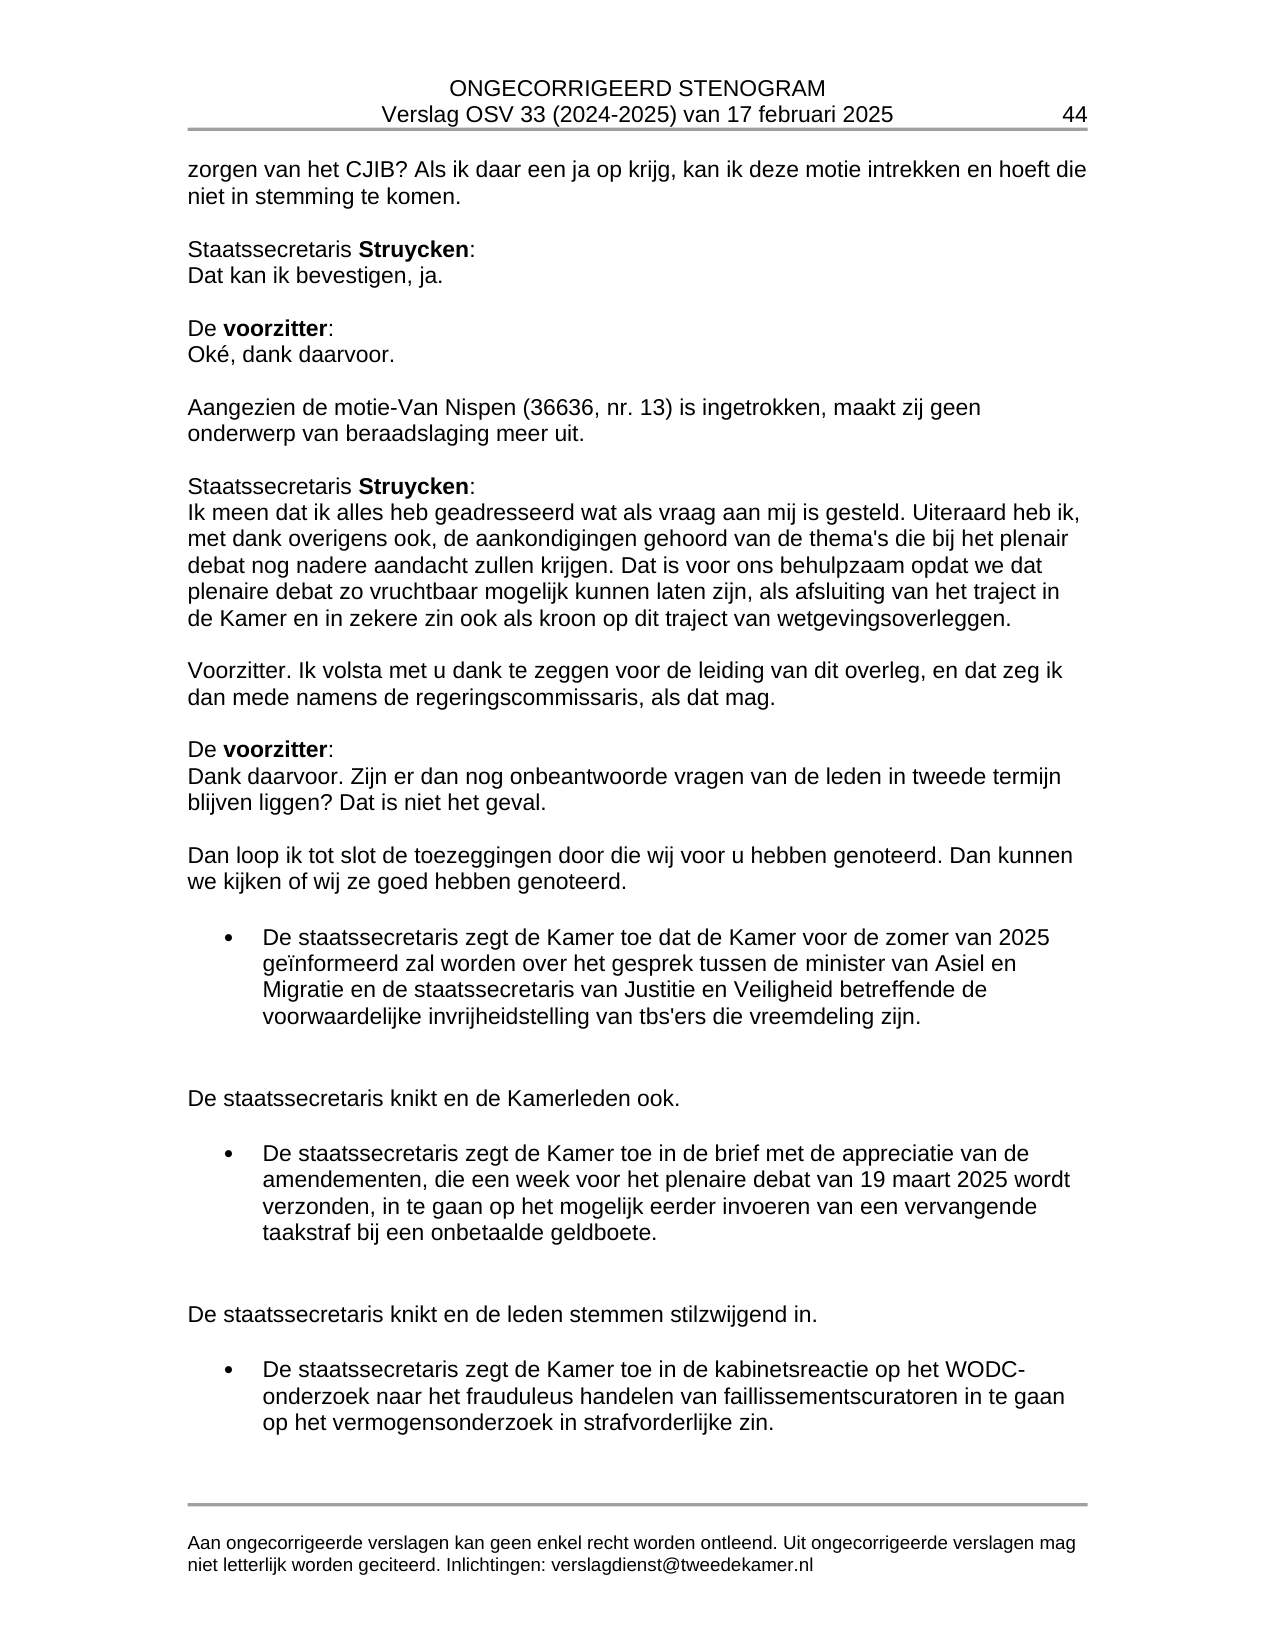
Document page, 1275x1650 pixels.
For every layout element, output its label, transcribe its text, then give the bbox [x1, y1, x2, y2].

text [187, 156, 1087, 894]
list De staatssecretaris zegt de Kamer toe in de brief met de appreciatie van de amendementen, die een week voor het plenaire debat van 19 maart 2025 wordt verzonden, in te gaan op het mogelijk eerder invoeren van een vervangende taakstraf bij een onbetaalde geldboete. [225, 1140, 1087, 1245]
list De staatssecretaris zegt de Kamer toe in de kabinetsreactie op het WODC-onderzoek naar het frauduleus handelen van faillissementscuratoren in te gaan op het vermogensonderzoek in strafvorderlijke zin. [225, 1356, 1087, 1436]
text De staatssecretaris knikt en de Kamerleden ook. [187, 1058, 1087, 1111]
text De staatssecretaris knikt en de leden stemmen stilzwijgend in. [187, 1274, 1087, 1327]
list De staatssecretaris zegt de Kamer toe dat de Kamer voor de zomer van 2025 geïnformeerd zal worden over het gesprek tussen de minister van Asiel en Migratie en de staatssecretaris van Justitie en Veiligheid betreffende de voorwaardelijke invrijheidstelling van tbs'ers die vreemdeling zijn. [225, 923, 1087, 1029]
